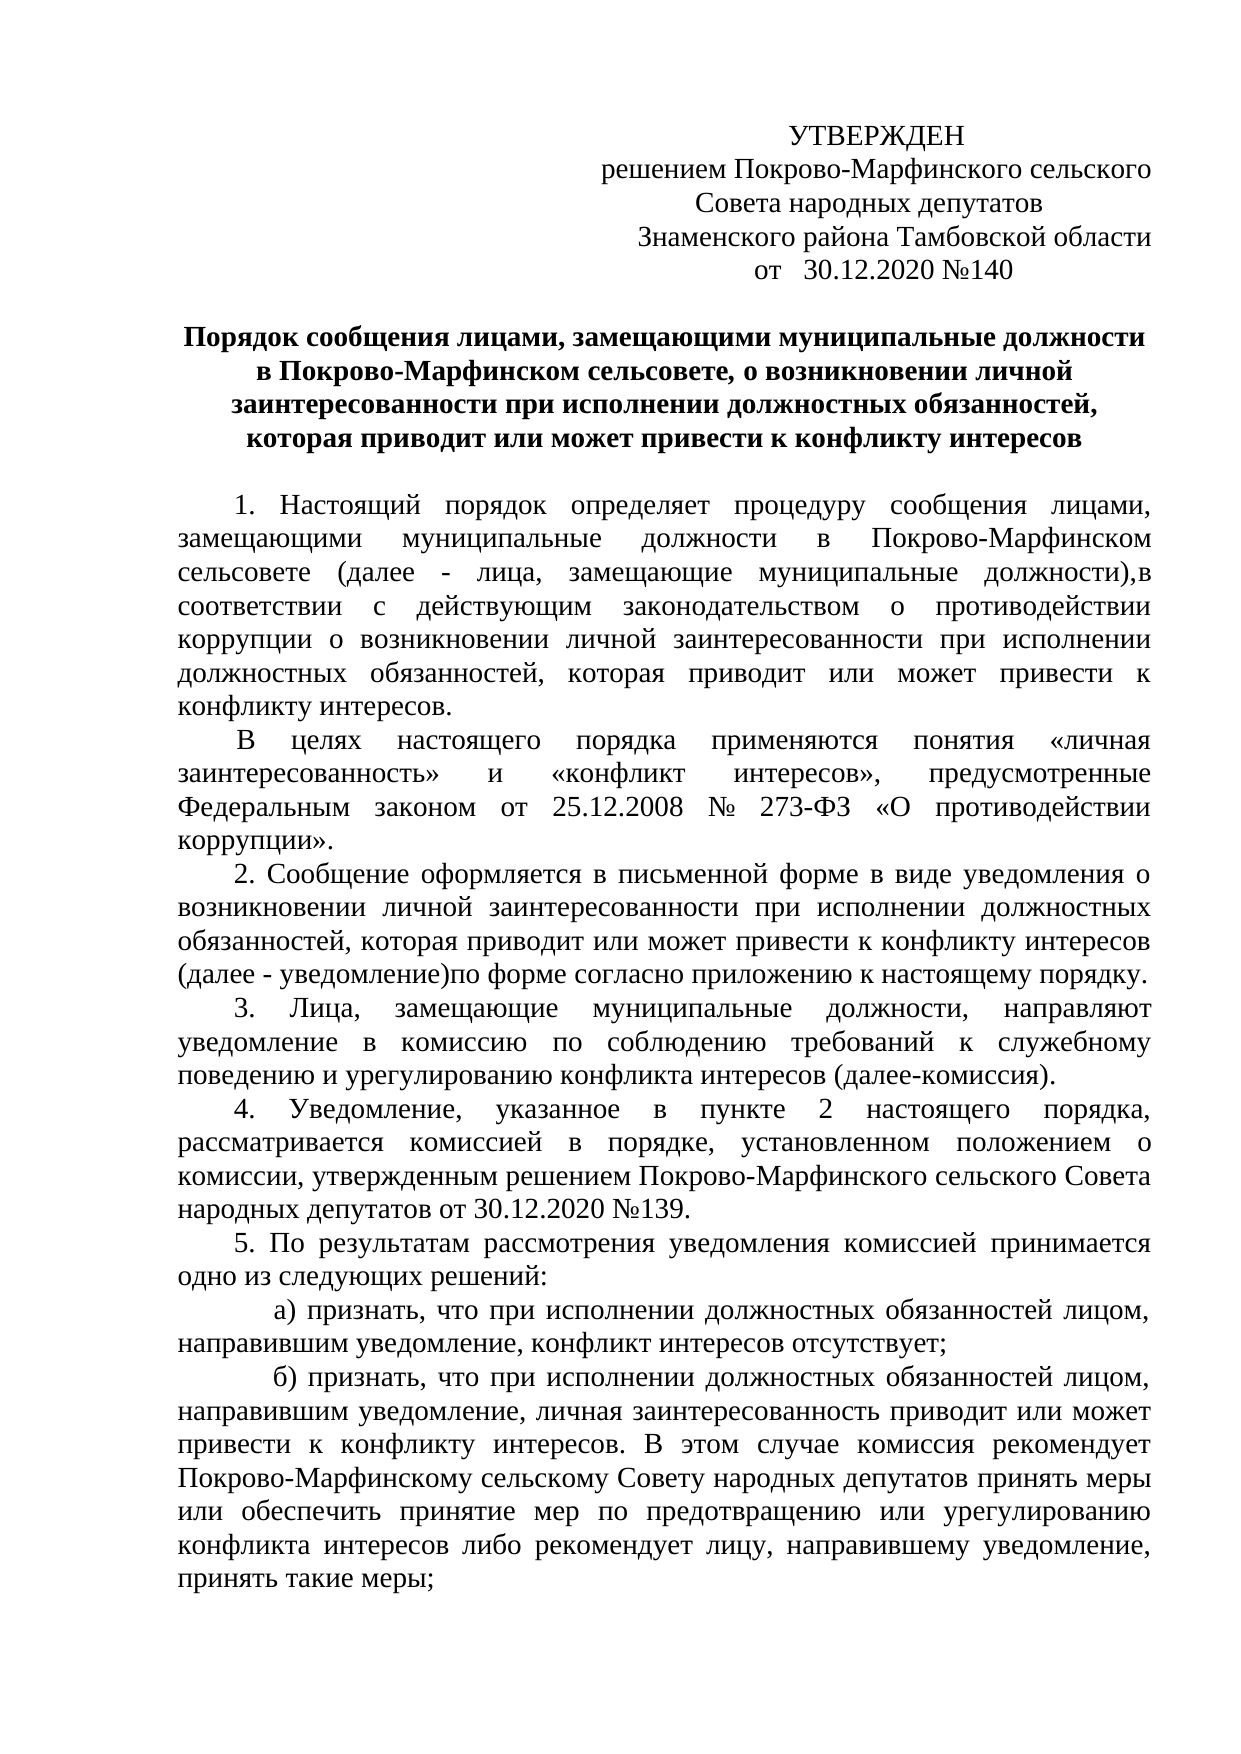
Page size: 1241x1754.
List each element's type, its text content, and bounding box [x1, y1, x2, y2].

title Порядок сообщения лицами, замещающими муниципальные должности в Покрово-Марфинском сельсовете, о возникновении личной заинтересованности при исполнении должностных обязанностей, которая приводит или может привести к конфликту интересов [177, 319, 1152, 453]
text от 30.12.2020 №140 [177, 252, 1152, 286]
text 1. Настоящий порядок определяет процедуру сообщения лицами, замещающими муниципальные должности в Покрово-Марфинском сельсовете (далее - лица, замещающие муниципальные должности),в соответствии с действующим законодательством о противодействии коррупции о возникновении личной заинтересованности при исполнении должностных обязанностей, которая приводит или может привести к конфликту интересов. [177, 487, 1152, 722]
text 5. По результатам рассмотрения уведомления комиссией принимается одно из следующих решений: [177, 1225, 1152, 1292]
text В целях настоящего порядка применяются понятия «личная заинтересованность» и «конфликт интересов», предусмотренные Федеральным законом от 25.12.2008 № 273-ФЗ «О противодействии коррупции». [177, 722, 1152, 856]
text решением Покрово-Марфинского сельского [177, 152, 1152, 185]
text 4. Уведомление, указанное в пункте 2 настоящего порядка, рассматривается комиссией в порядке, установленном положением о комиссии, утвержденным решением Покрово-Марфинского сельского Совета народных депутатов от 30.12.2020 №139. [177, 1091, 1152, 1225]
text Совета народных депутатов [177, 185, 1152, 219]
text Знаменского района Тамбовской области [177, 219, 1152, 252]
text УТВЕРЖДЕН [177, 118, 1152, 152]
text 3. Лица, замещающие муниципальные должности, направляют уведомление в комиссию по соблюдению требований к служебному поведению и урегулированию конфликта интересов (далее-комиссия). [177, 990, 1152, 1091]
text 2. Сообщение оформляется в письменной форме в виде уведомления о возникновении личной заинтересованности при исполнении должностных обязанностей, которая приводит или может привести к конфликту интересов (далее - уведомление)по форме согласно приложению к настоящему порядку. [177, 856, 1152, 990]
text б) признать, что при исполнении должностных обязанностей лицом, направившим уведомление, личная заинтересованность приводит или может привести к конфликту интересов. В этом случае комиссия рекомендует Покрово-Марфинскому сельскому Совету народных депутатов принять меры или обеспечить принятие мер по предотвращению или урегулированию конфликта интересов либо рекомендует лицу, направившему уведомление, принять такие меры; [177, 1359, 1152, 1594]
text а) признать, что при исполнении должностных обязанностей лицом, направившим уведомление, конфликт интересов отсутствует; [177, 1292, 1152, 1359]
